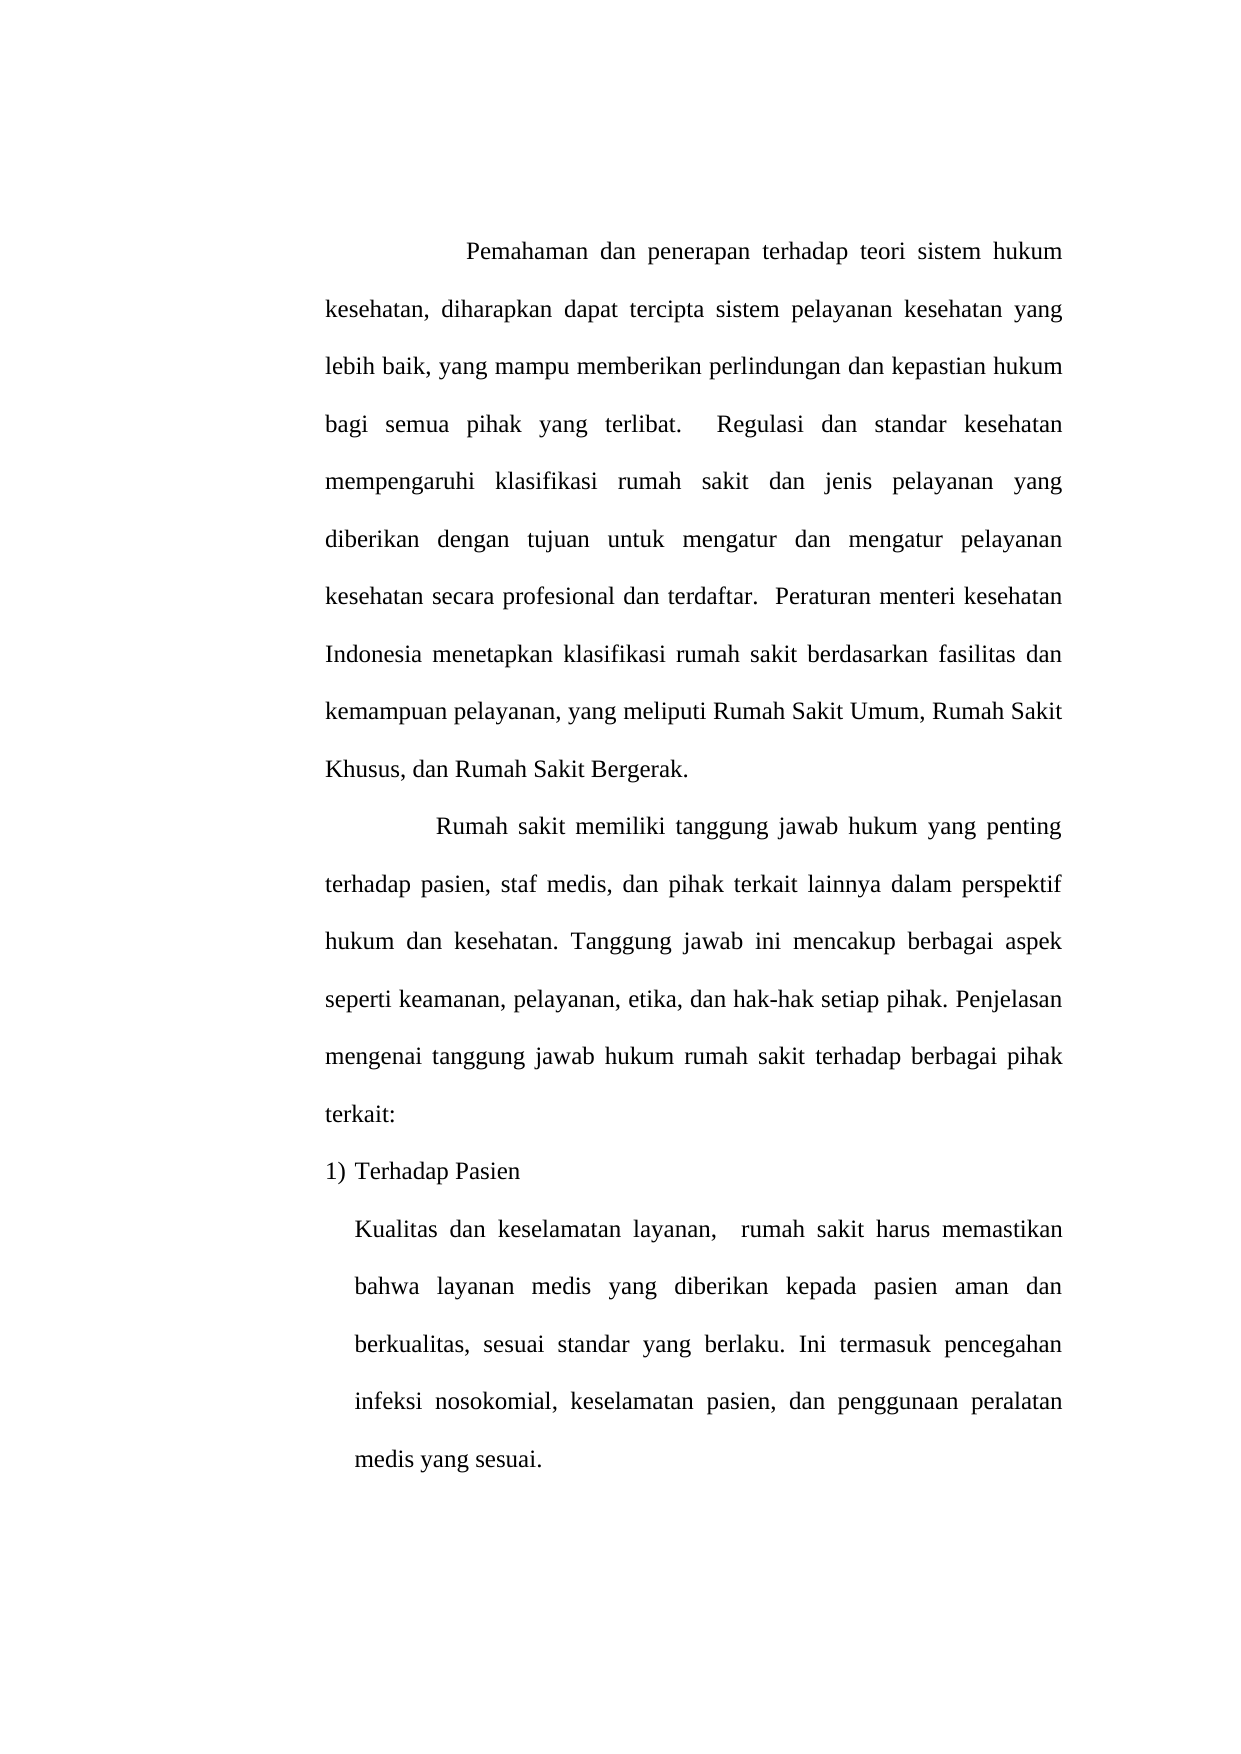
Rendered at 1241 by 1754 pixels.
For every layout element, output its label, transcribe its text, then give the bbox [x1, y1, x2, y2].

text Kualitas dan keselamatan layanan, rumah sakit harus memastikan bahwa layanan medis yang diberikan kepada pasien aman dan berkualitas, sesuai standar yang berlaku. Ini termasuk pencegahan infeksi nosokomial, keselamatan pasien, dan penggunaan peralatan medis yang sesuai. [354, 1214, 1063, 1473]
text Pemahaman dan penerapan terhadap teori sistem hukum kesehatan, diharapkan dapat tercipta sistem pelayanan kesehatan yang lebih baik, yang mampu memberikan perlindungan dan kepastian hukum bagi semua pihak yang terlibat. Regulasi dan standar kesehatan mempengaruhi klasifikasi rumah sakit dan jenis pelayanan yang diberikan dengan tujuan untuk mengatur dan mengatur pelayanan kesehatan secara profesional dan terdaftar. Peraturan menteri kesehatan Indonesia menetapkan klasifikasi rumah sakit berdasarkan fasilitas dan kemampuan pelayanan, yang meliputi Rumah Sakit Umum, Rumah Sakit Khusus, dan Rumah Sakit Bergerak. [325, 236, 1063, 783]
text Rumah sakit memiliki tanggung jawab hukum yang penting terhadap pasien, staf medis, dan pihak terkait lainnya dalam perspektif hukum dan kesehatan. Tanggung jawab ini mencakup berbagai aspek seperti keamanan, pelayanan, etika, dan hak-hak setiap pihak. Penjelasan mengenai tanggung jawab hukum rumah sakit terhadap berbagai pihak terkait: [325, 811, 1063, 1128]
list Terhadap Pasien [325, 1156, 1063, 1185]
